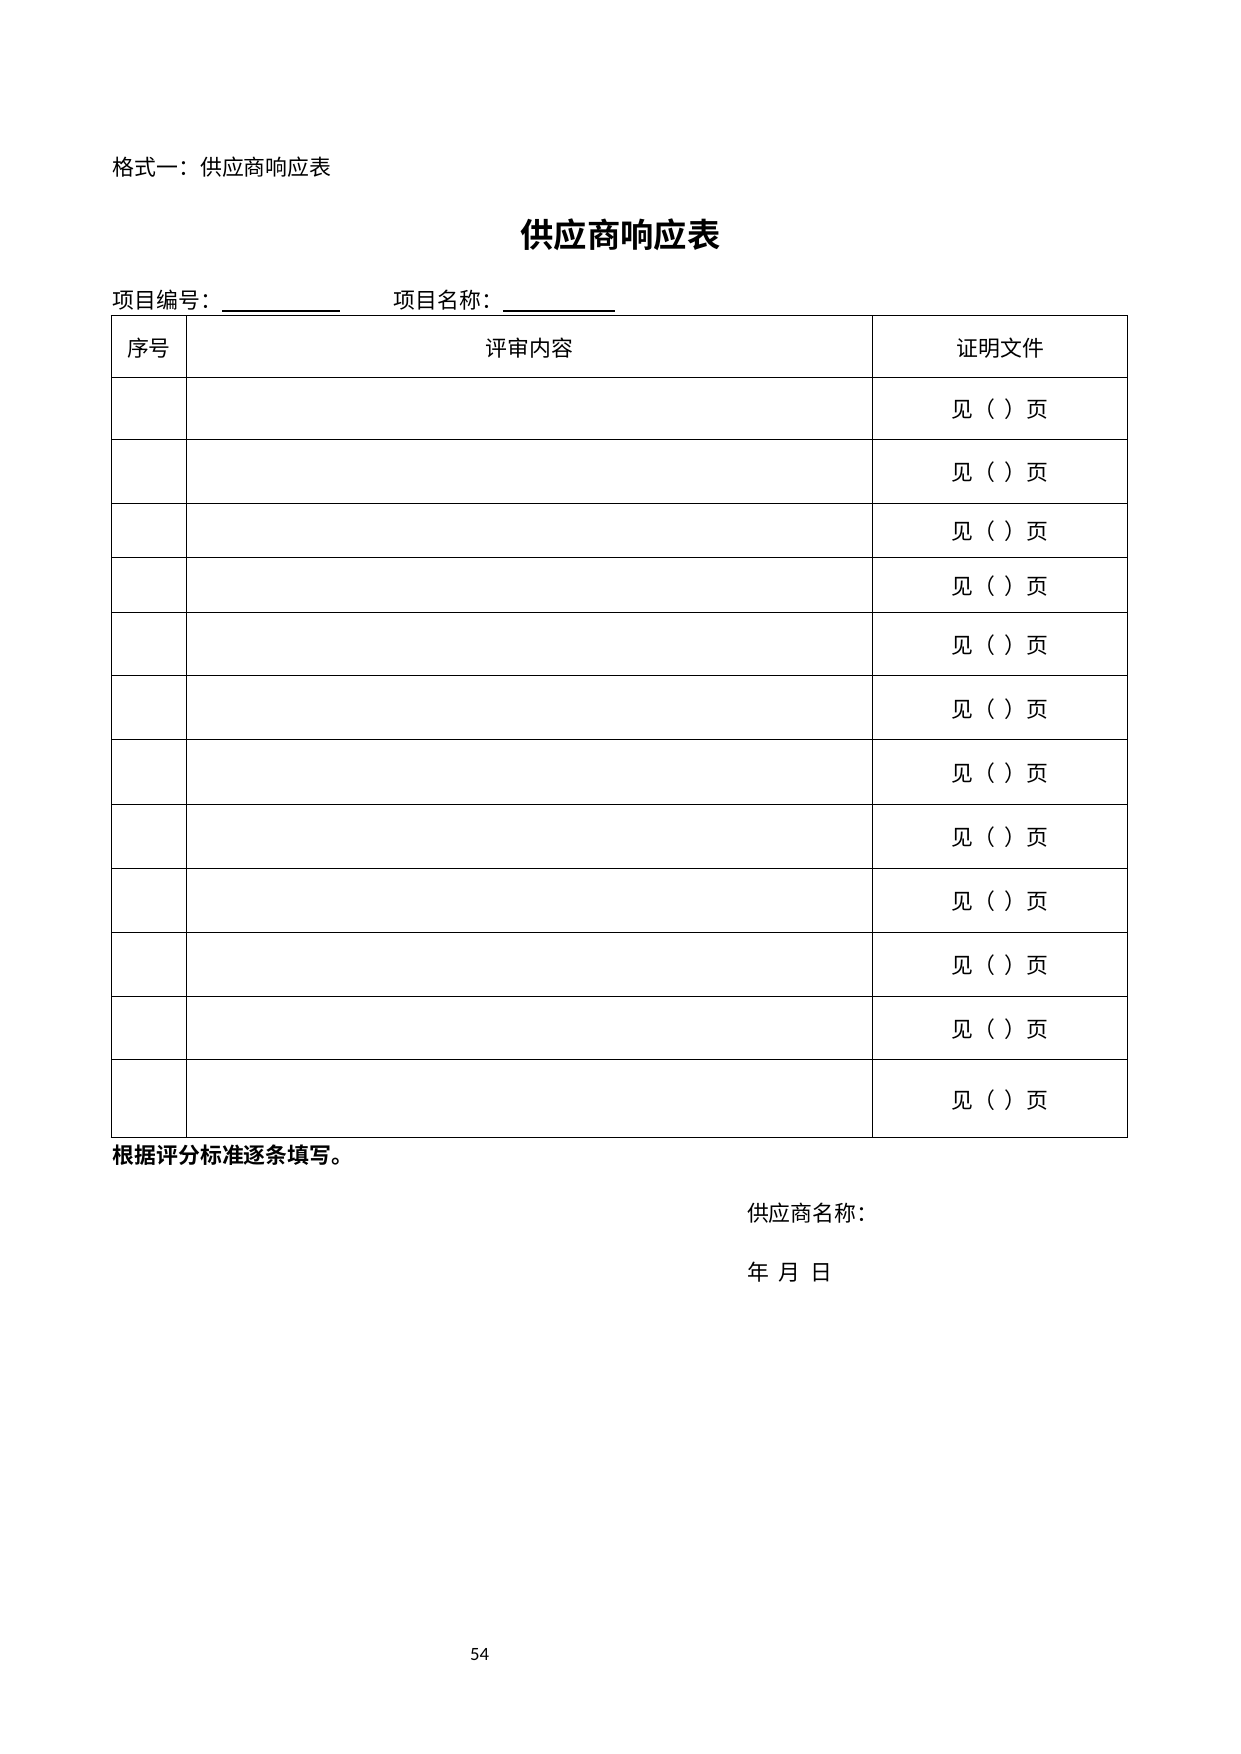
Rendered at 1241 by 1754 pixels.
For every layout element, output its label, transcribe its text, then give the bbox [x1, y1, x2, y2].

table_cell [112, 504, 186, 557]
table_cell 见（ ）页 [873, 504, 1127, 557]
table_cell 见（ ）页 [873, 378, 1127, 439]
table_cell 见（ ）页 [873, 740, 1127, 803]
text 供应商名称： [112, 1196, 1128, 1228]
table_cell 见（ ）页 [873, 997, 1127, 1059]
table_header 评审内容 [187, 316, 872, 377]
table_cell [112, 378, 186, 439]
table_cell [187, 613, 872, 675]
table_header 序号 [112, 316, 186, 377]
table_cell [187, 676, 872, 739]
table_cell [112, 997, 186, 1059]
table_cell [112, 613, 186, 675]
table_cell [112, 740, 186, 803]
table_cell [112, 869, 186, 932]
table_cell [112, 676, 186, 739]
table_cell [187, 933, 872, 996]
table_cell [112, 933, 186, 996]
table_cell 见（ ）页 [873, 933, 1127, 996]
table_cell [187, 558, 872, 612]
table_cell [187, 740, 872, 803]
table_cell 见（ ）页 [873, 676, 1127, 739]
table_cell [187, 1060, 872, 1137]
table_cell [187, 378, 872, 439]
table_header 证明文件 [873, 316, 1127, 377]
table_cell [187, 805, 872, 867]
text 项目编号： 项目名称： [112, 283, 1128, 315]
table_cell [187, 504, 872, 557]
table_cell [112, 1060, 186, 1137]
table_cell 见（ ）页 [873, 558, 1127, 612]
text 年 月 日 [112, 1255, 1128, 1286]
table_cell [187, 869, 872, 932]
table_cell 见（ ）页 [873, 869, 1127, 932]
table_cell 见（ ）页 [873, 805, 1127, 867]
table_cell 见（ ）页 [873, 613, 1127, 675]
table_cell [112, 558, 186, 612]
text 供应商响应表 [112, 208, 1128, 257]
table_cell [112, 440, 186, 503]
table_cell [187, 997, 872, 1059]
text 根据评分标准逐条填写。 [112, 1138, 1128, 1170]
text 格式一：供应商响应表 [112, 150, 1128, 182]
table_cell 见（ ）页 [873, 440, 1127, 503]
table_cell [112, 805, 186, 867]
table_cell 见（ ）页 [873, 1060, 1127, 1137]
table_cell [187, 440, 872, 503]
